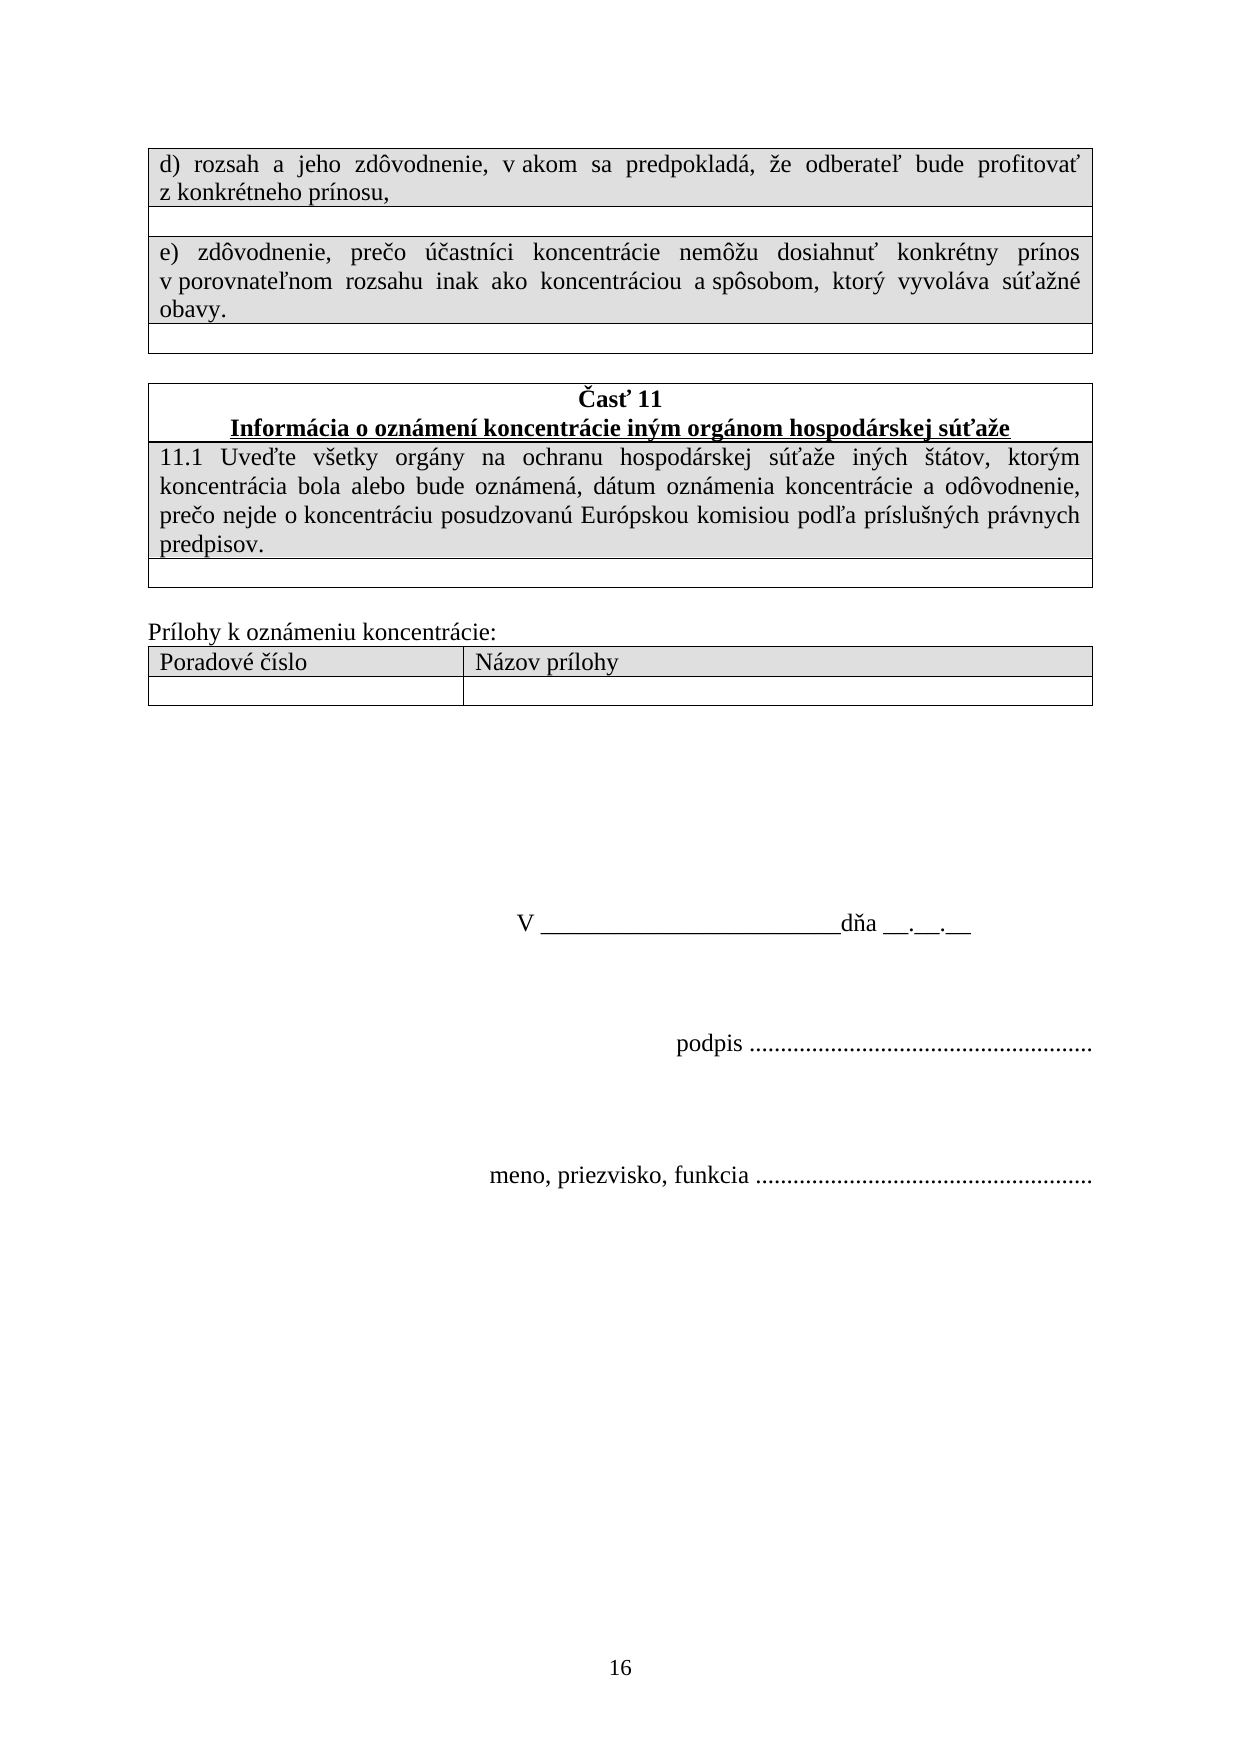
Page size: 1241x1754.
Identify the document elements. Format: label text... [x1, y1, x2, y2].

table_cell [464, 677, 1092, 705]
table_cell 11.1 Uveďte všetky orgány na ochranu hospodárskej súťaže iných štátov, ktorým koncentrácia bola alebo bude oznámená, dátum oznámenia koncentrácie a odôvodnenie, prečo nejde o koncentráciu posudzovanú Európskou komisiou podľa príslušných právnych predpisov. [149, 443, 1092, 557]
table_cell [149, 207, 1092, 236]
table_cell e) zdôvodnenie, prečo účastníci koncentrácie nemôžu dosiahnuť konkrétny prínos v porovnateľnom rozsahu inak ako koncentráciou a spôsobom, ktorý vyvoláva súťažné obavy. [149, 237, 1092, 323]
table_cell [149, 559, 1092, 587]
text Prílohy k oznámeniu koncentrácie: [148, 617, 1093, 646]
list meno, priezvisko, funkcia ...................................................... [223, 1160, 1093, 1189]
table_cell d) rozsah a jeho zdôvodnenie, v akom sa predpokladá, že odberateľ bude profitovať z konkrétneho prínosu, [149, 149, 1092, 206]
table_cell [149, 677, 463, 705]
table_header Časť 11 Informácia o oznámení koncentrácie iným orgánom hospodárskej súťaže [149, 384, 1092, 441]
list podpis ....................................................... [367, 1028, 1093, 1056]
table_cell [149, 324, 1092, 353]
table_header Názov prílohy [464, 647, 1092, 676]
table_header Poradové číslo [149, 647, 463, 676]
text V ________________________dňa __.__.__ [443, 908, 1093, 936]
